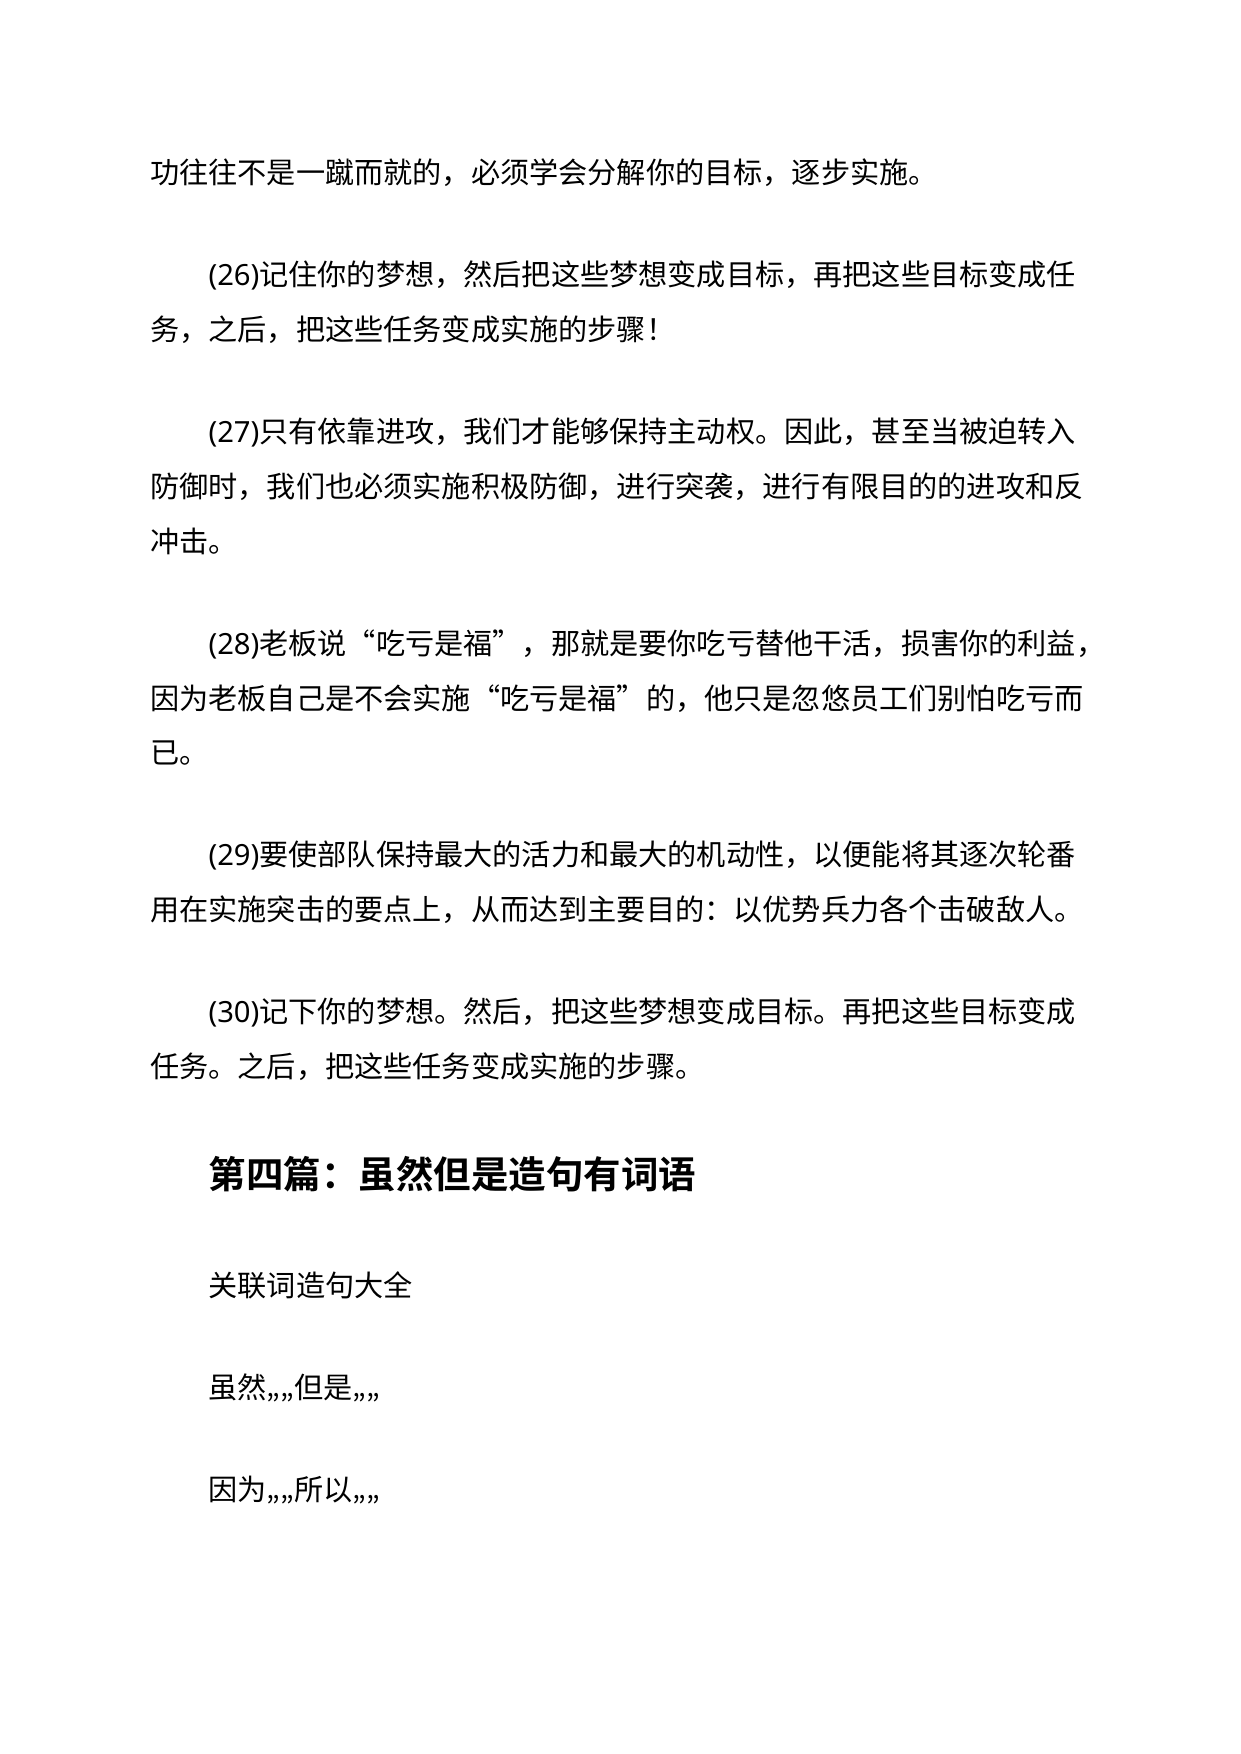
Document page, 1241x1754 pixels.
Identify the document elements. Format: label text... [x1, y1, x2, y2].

text 虽然„„但是„„ [150, 1364, 1090, 1407]
text 第四篇：虽然但是造句有词语 [150, 1145, 1090, 1200]
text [150, 150, 1090, 192]
text (28)老板说“吃亏是福”，那就是要你吃亏替他干活，损害你的利益，因为老板自己是不会实施“吃亏是福”的，他只是忽悠员工们别怕吃亏而已。 [150, 620, 1090, 772]
text (30)记下你的梦想。然后，把这些梦想变成目标。再把这些目标变成任务。之后，把这些任务变成实施的步骤。 [150, 989, 1090, 1086]
text (26)记住你的梦想，然后把这些梦想变成目标，再把这些目标变成任务，之后，把这些任务变成实施的步骤！ [150, 252, 1090, 349]
text (27)只有依靠进攻，我们才能够保持主动权。因此，甚至当被迫转入防御时，我们也必须实施积极防御，进行突袭，进行有限目的的进攻和反冲击。 [150, 408, 1090, 561]
text 关联词造句大全 [150, 1263, 1090, 1305]
text 因为„„所以„„ [150, 1466, 1090, 1509]
text (29)要使部队保持最大的活力和最大的机动性，以便能将其逐次轮番用在实施突击的要点上，从而达到主要目的：以优势兵力各个击破敌人。 [150, 832, 1090, 929]
